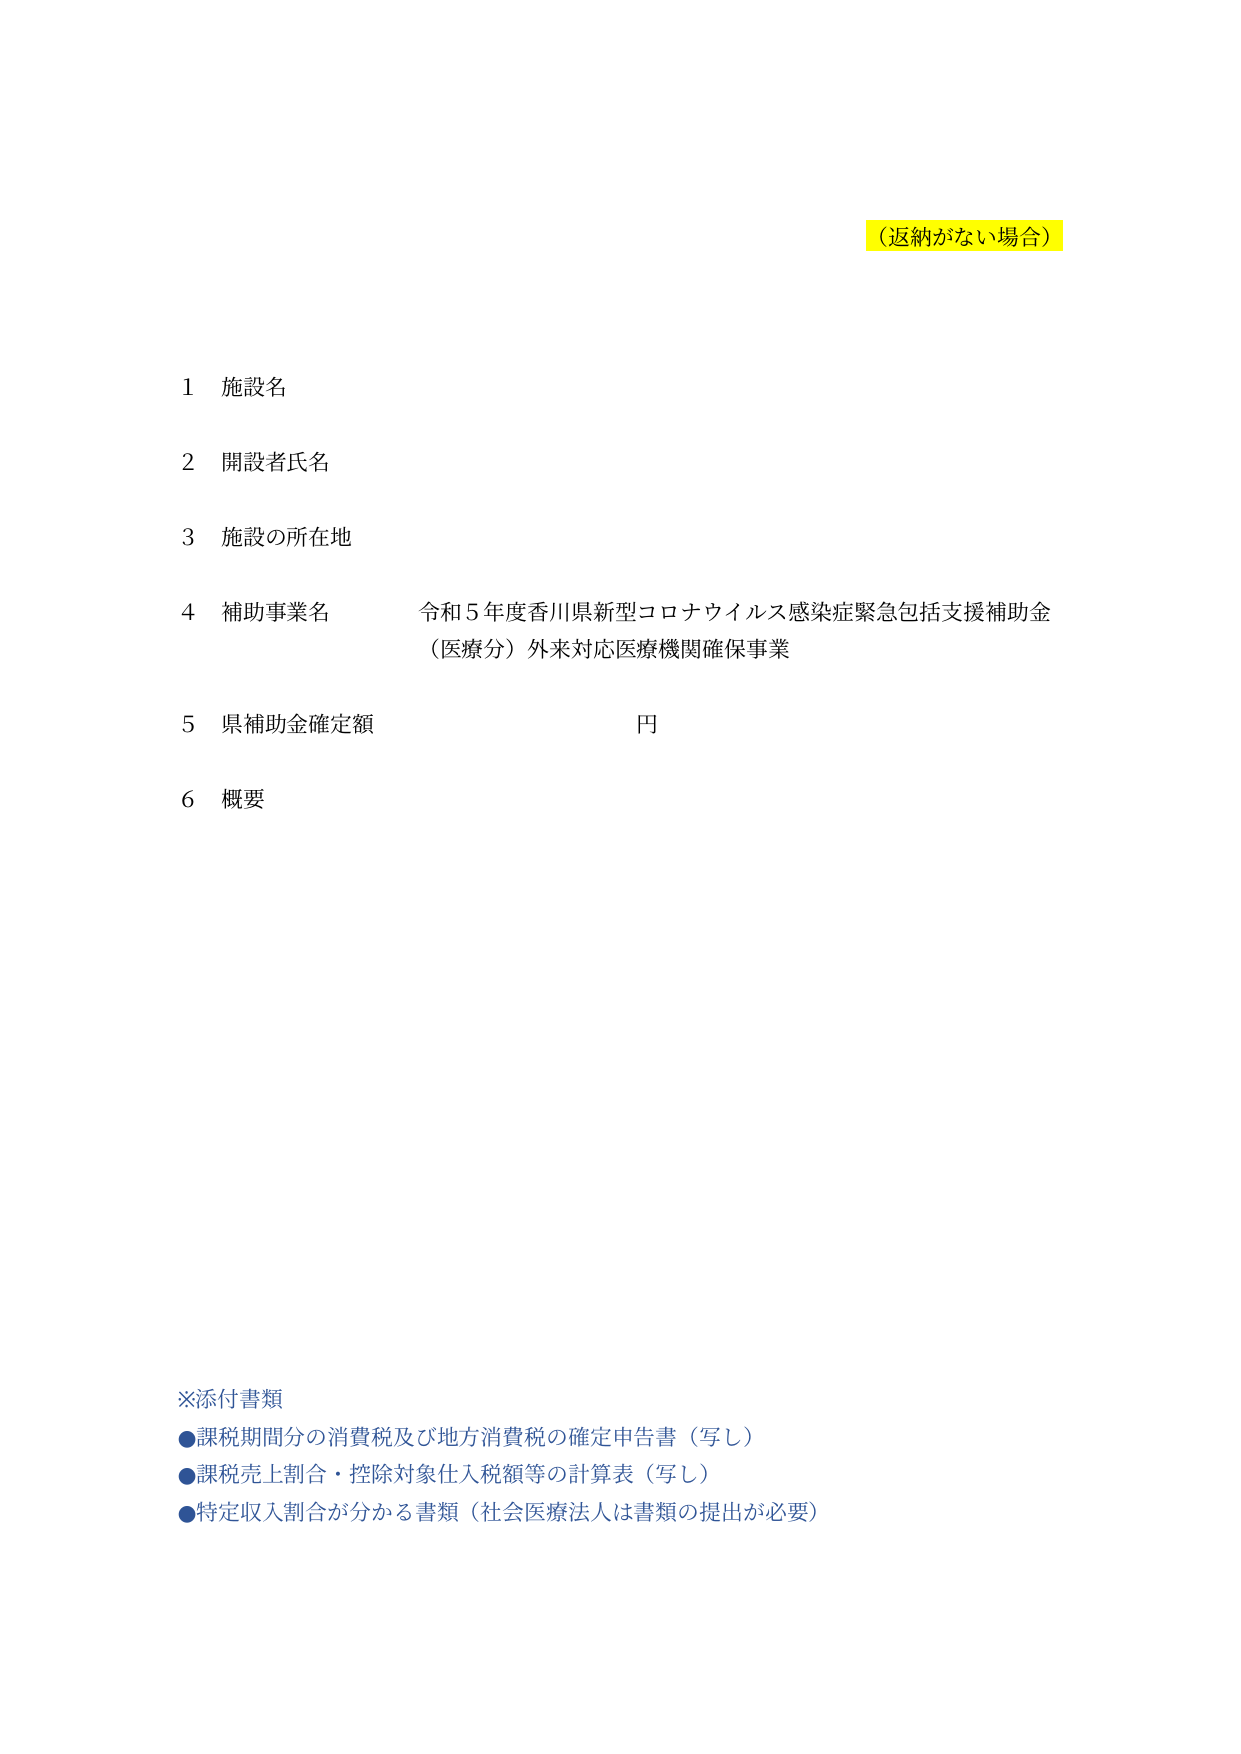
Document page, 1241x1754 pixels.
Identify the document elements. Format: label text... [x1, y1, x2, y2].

text １ 施設名 [177, 367, 1063, 404]
text ２ 開設者氏名 [177, 442, 1063, 479]
text （返納がない場合） [177, 217, 1063, 254]
text ５ 県補助金確定額 円 [177, 704, 1063, 742]
text ●特定収入割合が分かる書類（社会医療法人は書類の提出が必要） [177, 1492, 1063, 1529]
text ６ 概要 [177, 779, 1063, 817]
text ●課税期間分の消費税及び地方消費税の確定申告書（写し） [177, 1417, 1063, 1454]
text ４ 補助事業名 令和５年度香川県新型コロナウイルス感染症緊急包括支援補助金 [177, 592, 1063, 629]
text ●課税売上割合・控除対象仕入税額等の計算表（写し） [177, 1454, 1063, 1492]
text ３ 施設の所在地 [177, 517, 1063, 554]
text （医療分）外来対応医療機関確保事業 [177, 629, 1063, 667]
text ※添付書類 [177, 1379, 1063, 1417]
